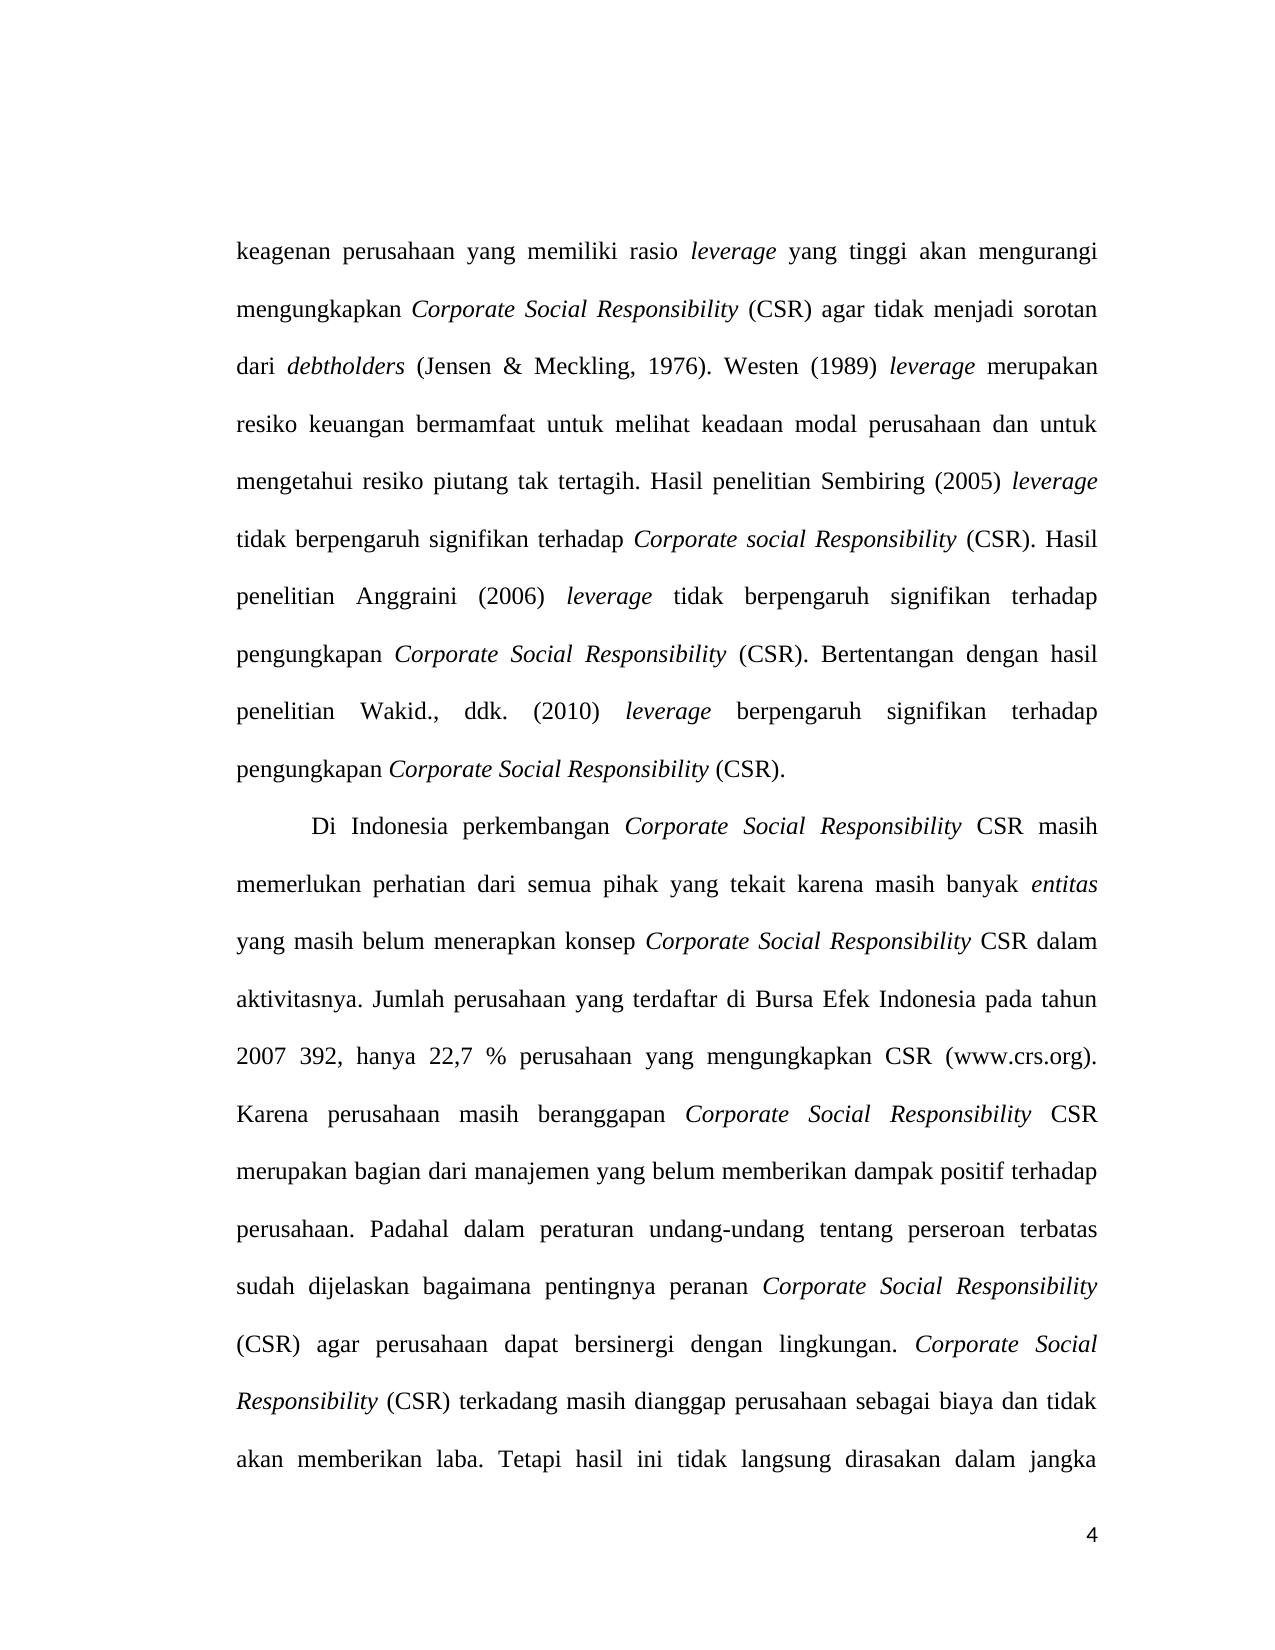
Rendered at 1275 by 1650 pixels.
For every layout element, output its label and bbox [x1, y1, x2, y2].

list [236, 811, 1098, 1472]
text [236, 236, 1098, 782]
